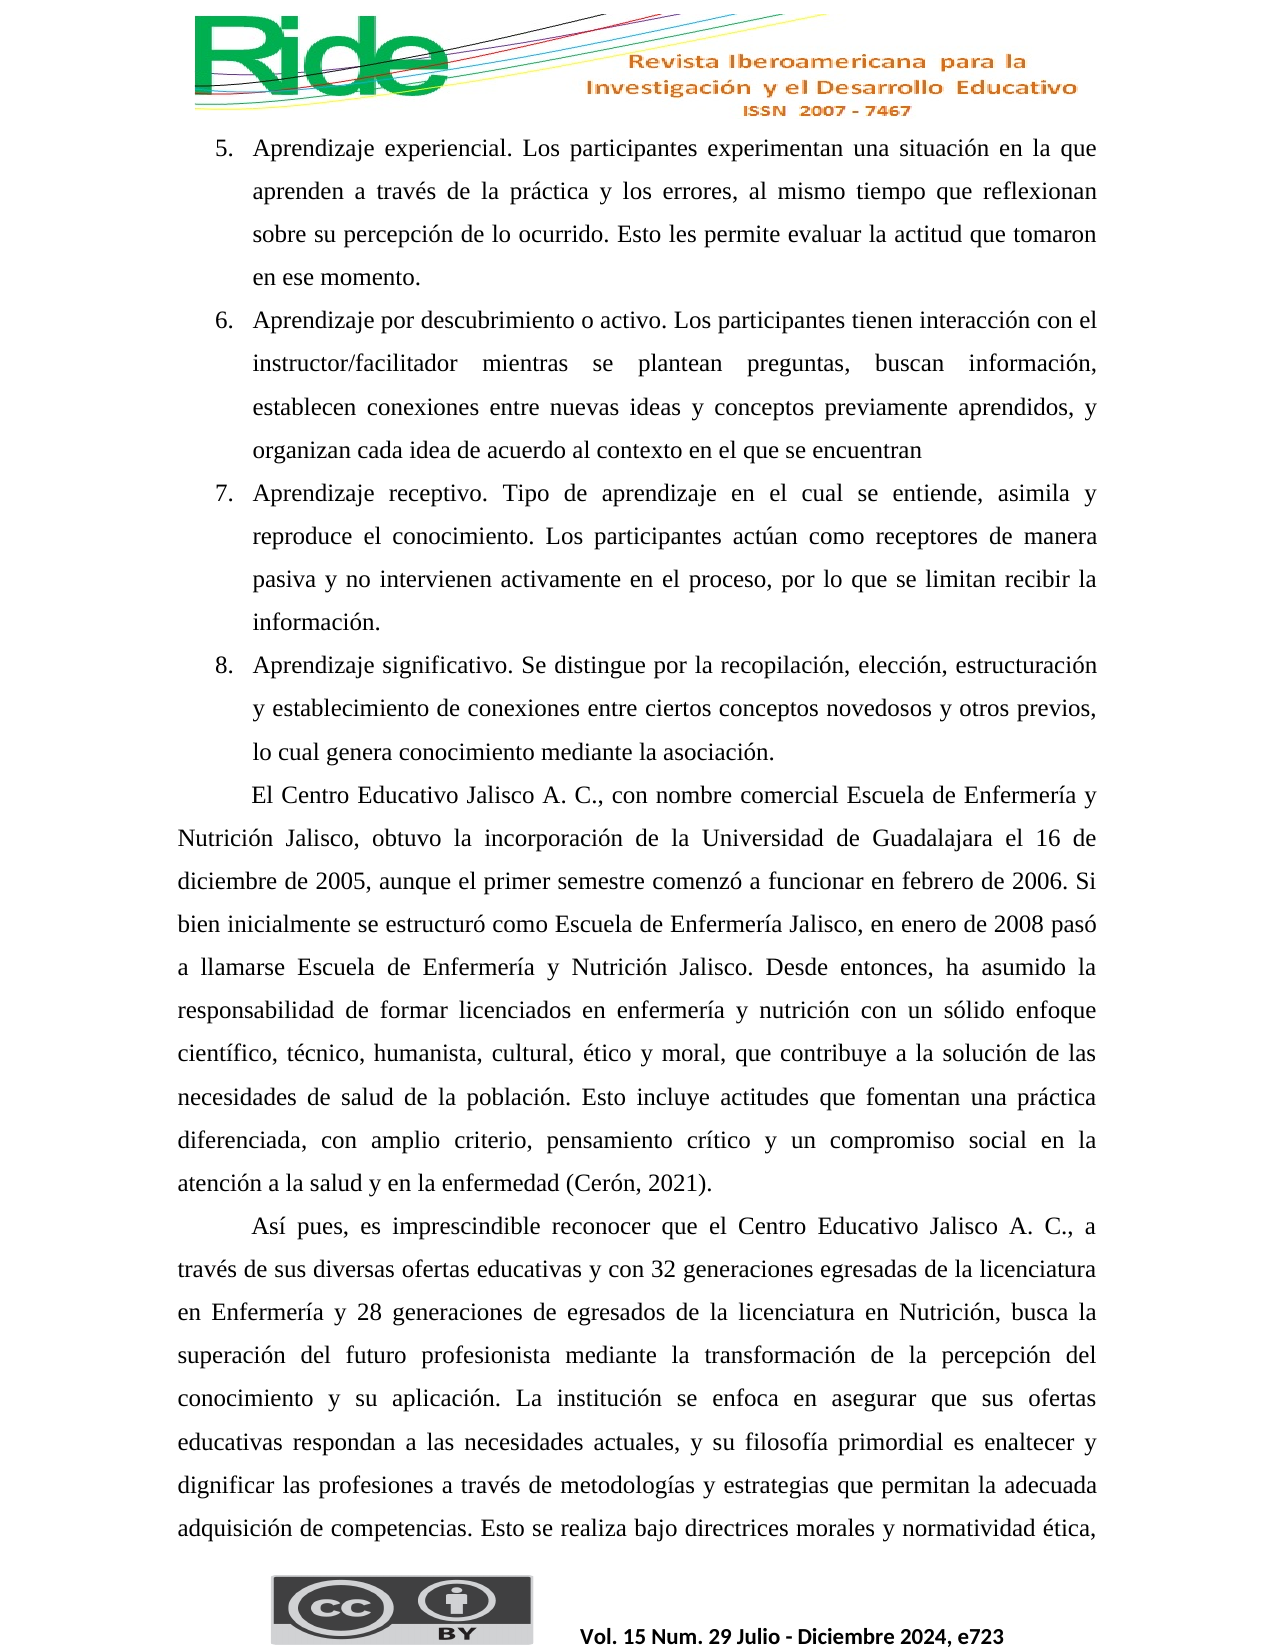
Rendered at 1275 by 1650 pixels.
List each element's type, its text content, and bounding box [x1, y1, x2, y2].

text El Centro Educativo Jalisco A. C., con nombre comercial Escuela de Enfermería y Nutrición Jalisco, obtuvo la incorporación de la Universidad de Guadalajara el 16 de diciembre de 2005, aunque el primer semestre comenzó a funcionar en febrero de 2006. Si bien inicialmente se estructuró como Escuela de Enfermería Jalisco, en enero de 2008 pasó a llamarse Escuela de Enfermería y Nutrición Jalisco. Desde entonces, ha asumido la responsabilidad de formar licenciados en enfermería y nutrición con un sólido enfoque científico, técnico, humanista, cultural, ético y moral, que contribuye a la solución de las necesidades de salud de la población. Esto incluye actitudes que fomentan una práctica diferenciada, con amplio criterio, pensamiento crítico y un compromiso social en la atención a la salud y en la enfermedad (Cerón, 2021). [177, 780, 1098, 1197]
list Aprendizaje por descubrimiento o activo. Los participantes tienen interacción con el instructor/facilitador mientras se plantean preguntas, buscan información, establecen conexiones entre nuevas ideas y conceptos previamente aprendidos, y organizan cada idea de acuerdo al contexto en el que se encuentran [215, 305, 1098, 463]
list Aprendizaje receptivo. Tipo de aprendizaje en el cual se entiende, asimila y reproduce el conocimiento. Los participantes actúan como receptores de manera pasiva y no intervienen activamente en el proceso, por lo que se limitan recibir la información. [215, 478, 1098, 636]
picture [194, 14, 1081, 119]
list Aprendizaje significativo. Se distingue por la recopilación, elección, estructuración y establecimiento de conexiones entre ciertos conceptos novedosos y otros previos, lo cual genera conocimiento mediante la asociación. [215, 650, 1098, 765]
list Aprendizaje experiencial. Los participantes experimentan una situación en la que aprenden a través de la práctica y los errores, al mismo tiempo que reflexionan sobre su percepción de lo ocurrido. Esto les permite evaluar la actitud que tomaron en ese momento. [215, 133, 1098, 291]
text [177, 1211, 1098, 1542]
picture [270, 1575, 534, 1645]
